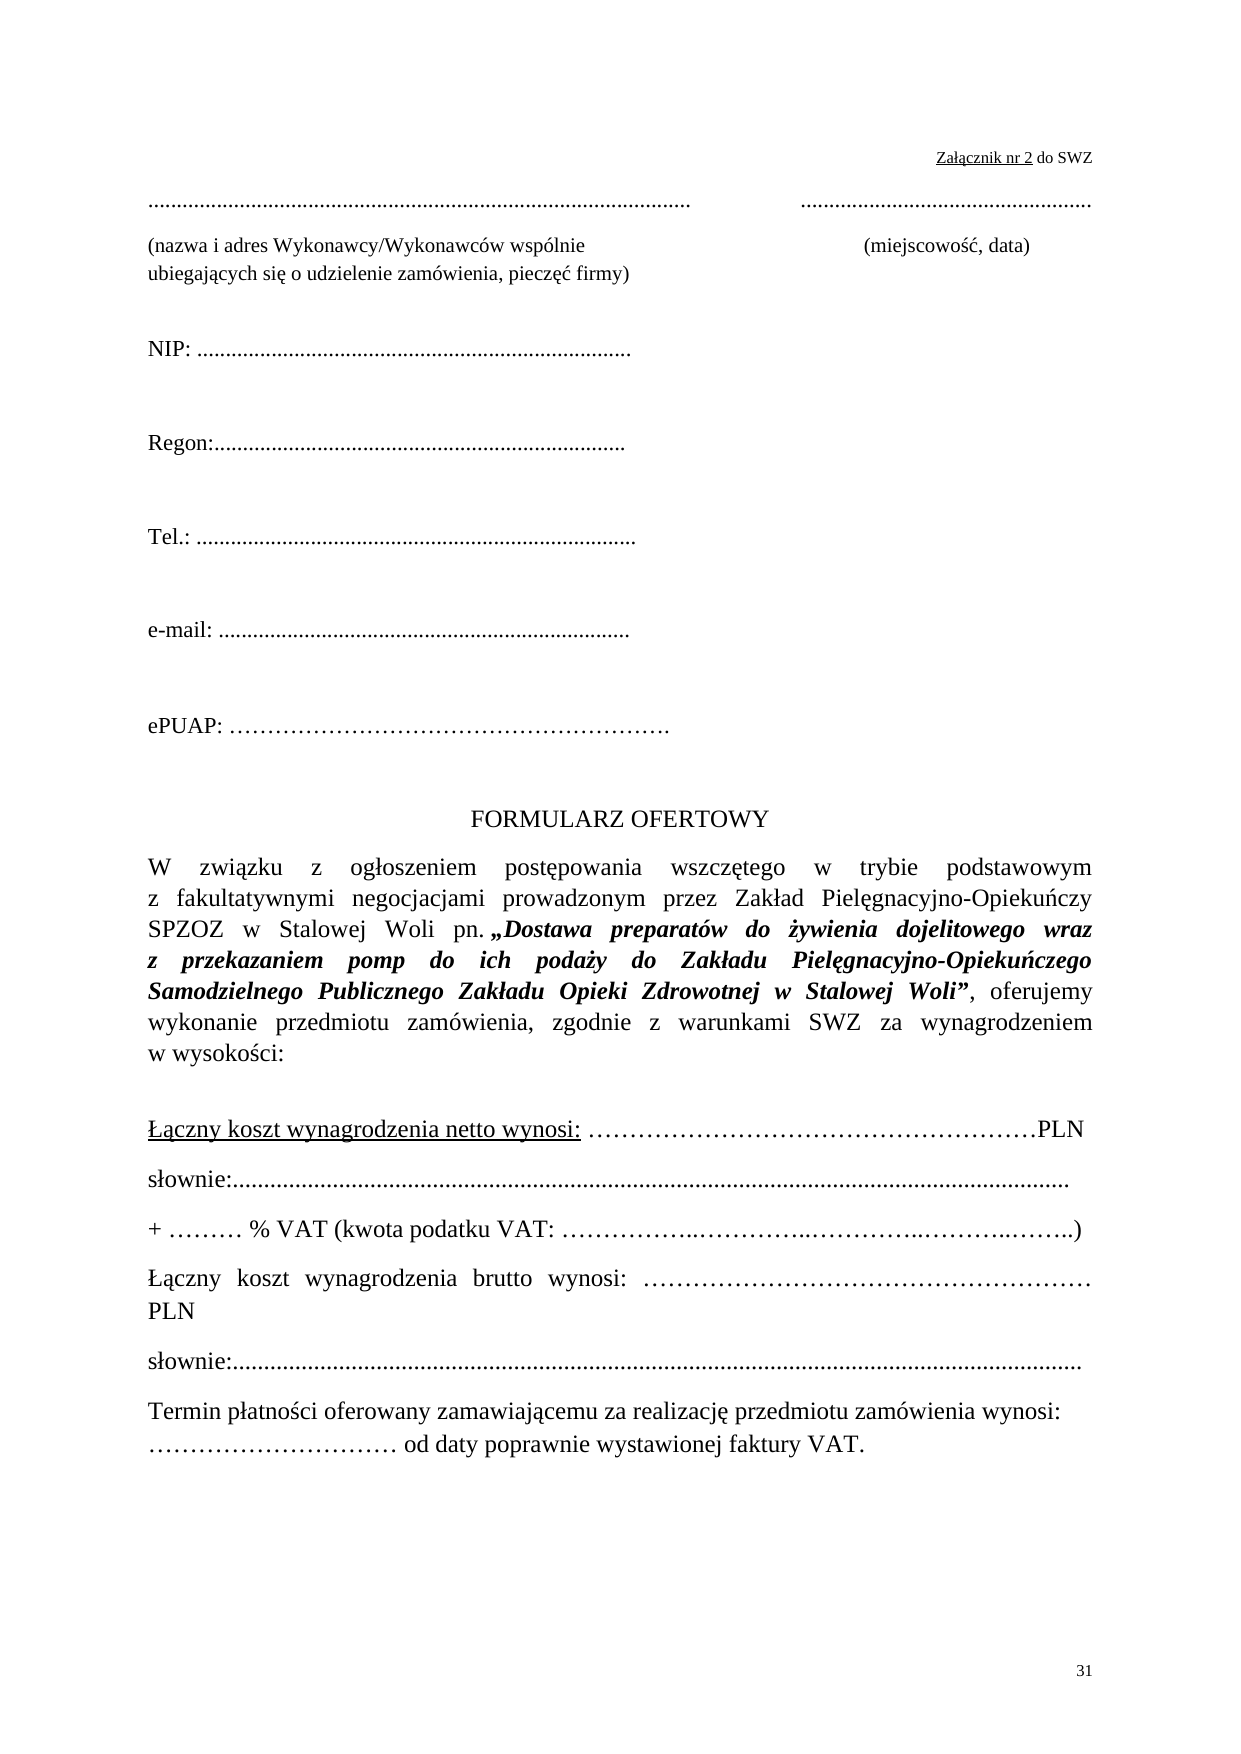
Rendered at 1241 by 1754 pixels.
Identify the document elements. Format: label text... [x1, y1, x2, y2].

text Załącznik nr 2 do SWZ [148, 148, 1093, 167]
text Łączny koszt wynagrodzenia brutto wynosi: ………………………………………………PLN [148, 1263, 1093, 1325]
text (nazwa i adres Wykonawcy/Wykonawców wspólnie (miejscowość, data) [148, 233, 1093, 257]
text Tel.: ............................................................................. [148, 523, 1093, 549]
text NIP: ............................................................................ [148, 335, 1093, 362]
text Regon:........................................................................ [148, 429, 1093, 455]
text FORMULARZ OFERTOWY [148, 804, 1093, 833]
text ePUAP: …………………………………………………. [148, 712, 1093, 738]
text + ……… % VAT (kwota podatku VAT: ……………..…………..…………..………..……..) [148, 1214, 1093, 1242]
text Termin płatności oferowany zamawiającemu za realizację przedmiotu zamówienia wynosi: ………………………… od daty poprawnie wystawionej faktury VAT. [148, 1396, 1093, 1457]
text ubiegających się o udzielenie zamówienia, pieczęć firmy) [148, 261, 1093, 285]
text ............................................................................................... ................................................... [148, 186, 1093, 213]
text Łączny koszt wynagrodzenia netto wynosi: ………………………………………………PLN [148, 1114, 1093, 1143]
text e-mail: ........................................................................ [148, 616, 1093, 643]
text W związku z ogłoszeniem postępowania wszczętego w trybie podstawowym z fakultatywnymi negocjacjami prowadzonym przez Zakład Pielęgnacyjno-Opiekuńczy SPZOZ w Stalowej Woli pn. „Dostawa preparatów do żywienia dojelitowego wraz z przekazaniem pomp do ich podaży do Zakładu Pielęgnacyjno-Opiekuńczego Samodzielnego Publicznego Zakładu Opieki Zdrowotnej w Stalowej Woli”, oferujemy wykonanie przedmiotu zamówienia, zgodnie z warunkami SWZ za wynagrodzeniem w wysokości: [148, 852, 1093, 1067]
text słownie:...................................................................................................................................... [148, 1164, 1093, 1193]
text słownie:........................................................................................................................................ [148, 1346, 1093, 1375]
